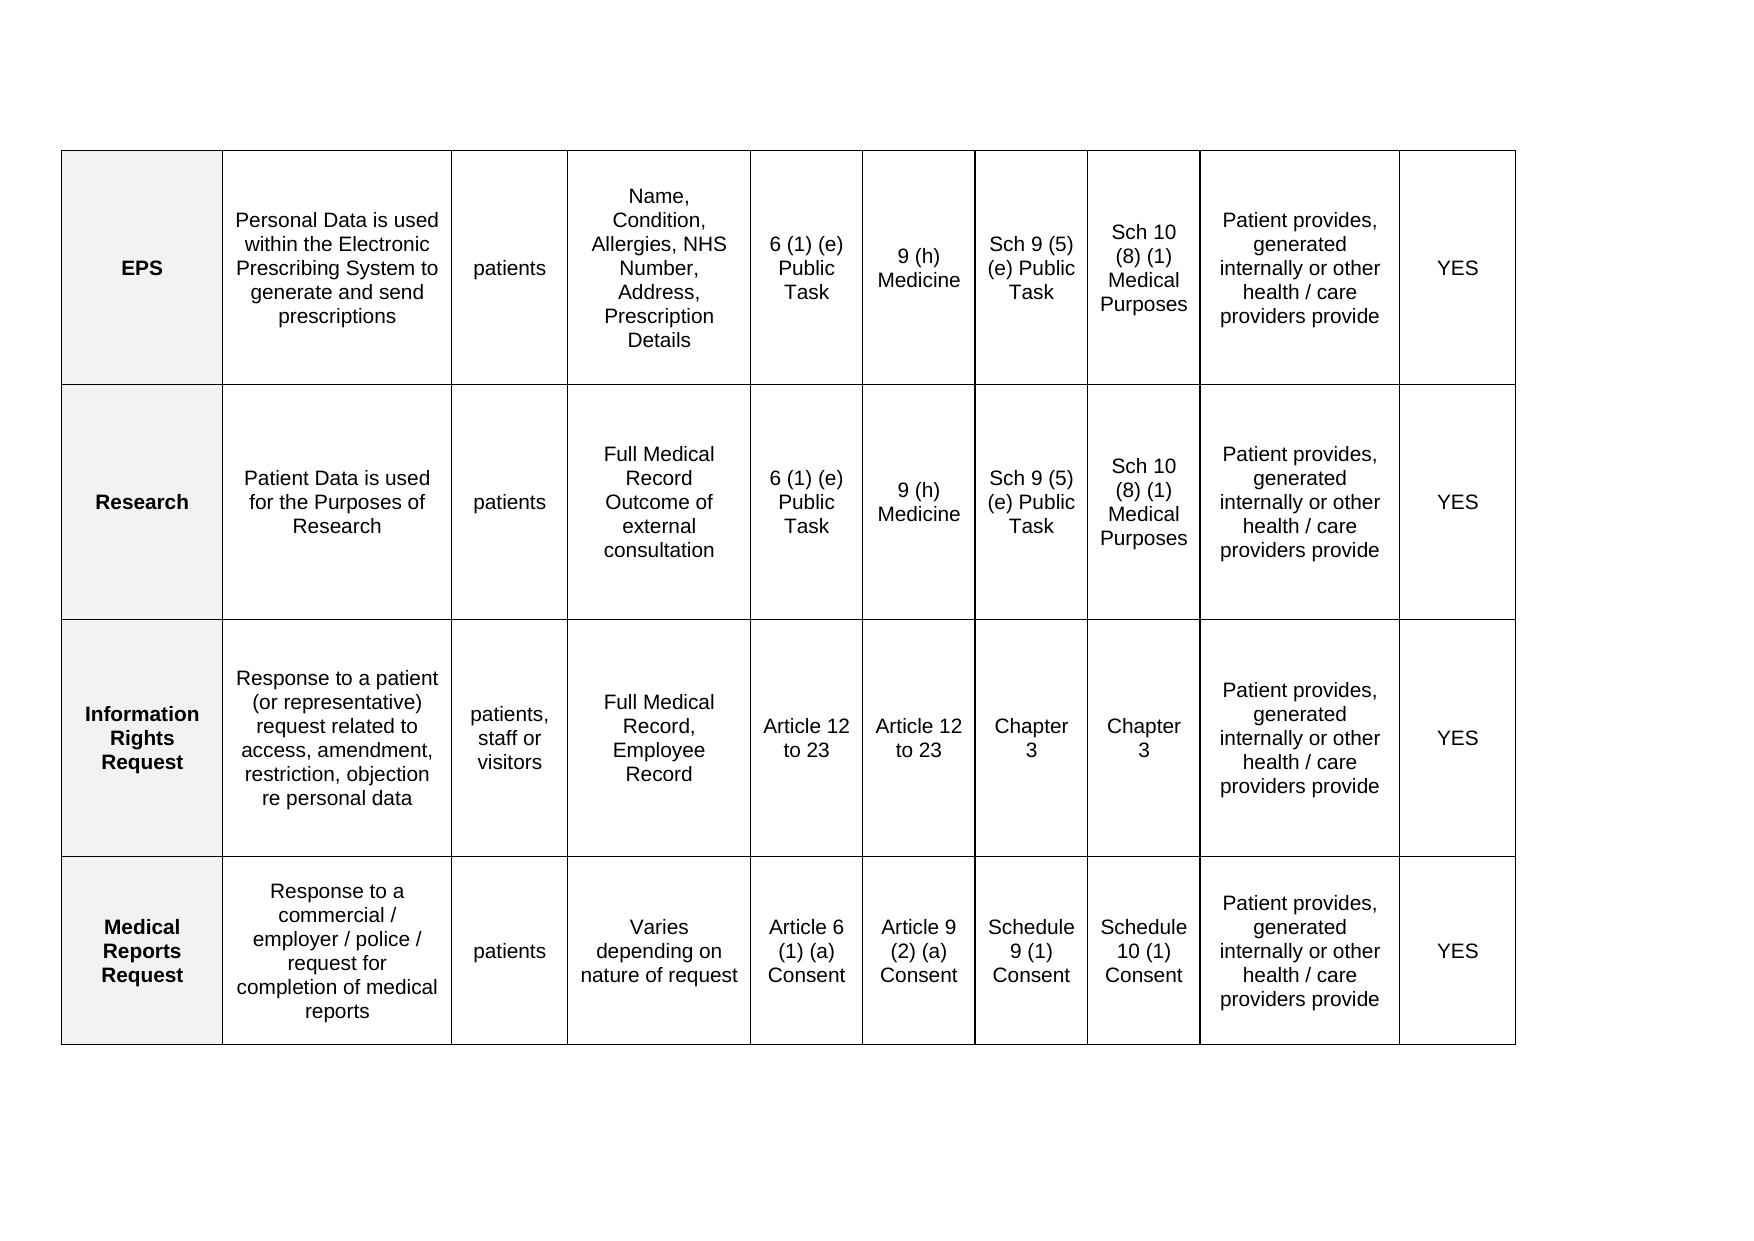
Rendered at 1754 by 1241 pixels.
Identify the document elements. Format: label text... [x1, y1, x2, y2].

table_cell Full Medical Record, Employee Record [568, 620, 750, 856]
table_cell patients [452, 385, 567, 619]
table_cell Medical Reports Request [62, 857, 222, 1044]
table_cell Personal Data is used within the Electronic Prescribing System to generate and send prescriptions [223, 151, 451, 384]
table_cell Patient Data is used for the Purposes of Research [223, 385, 451, 619]
table_cell YES [1400, 857, 1515, 1044]
table_cell YES [1400, 151, 1515, 384]
table_cell Chapter 3 [1088, 620, 1199, 856]
table_cell Varies depending on nature of request [568, 857, 750, 1044]
table_cell Schedule 10 (1) Consent [1088, 857, 1199, 1044]
table_cell Research [62, 385, 222, 619]
table_cell 6 (1) (e) Public Task [751, 385, 862, 619]
table_cell patients, staff or visitors [452, 620, 567, 856]
table_cell Chapter 3 [976, 620, 1087, 856]
table_cell 9 (h) Medicine [863, 151, 974, 384]
table_cell Article 9 (2) (a) Consent [863, 857, 974, 1044]
table_cell Name, Condition, Allergies, NHS Number, Address, Prescription Details [568, 151, 750, 384]
table_cell Patient provides, generated internally or other health / care providers provide [1201, 385, 1399, 619]
table_cell Sch 9 (5) (e) Public Task [976, 385, 1087, 619]
table_cell Patient provides, generated internally or other health / care providers provide [1201, 620, 1399, 856]
table_cell Response to a patient (or representative) request related to access, amendment, restriction, objection re personal data [223, 620, 451, 856]
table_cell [1201, 151, 1399, 384]
table_cell YES [1400, 385, 1515, 619]
table_cell Full Medical Record Outcome of external consultation [568, 385, 750, 619]
table_cell patients [452, 857, 567, 1044]
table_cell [1201, 857, 1399, 1044]
table_cell Article 6 (1) (a) Consent [751, 857, 862, 1044]
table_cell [751, 151, 862, 384]
table_cell patients [452, 151, 567, 384]
table_cell Information Rights Request [62, 620, 222, 856]
table_cell Article 12 to 23 [751, 620, 862, 856]
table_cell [976, 151, 1087, 384]
table_cell Sch 10 (8) (1) Medical Purposes [1088, 385, 1199, 619]
table_cell Response to a commercial / employer / police / request for completion of medical reports [223, 857, 451, 1044]
table_cell Schedule 9 (1) Consent [976, 857, 1087, 1044]
table_cell YES [1400, 620, 1515, 856]
table_cell 9 (h) Medicine [863, 385, 974, 619]
table_cell EPS [62, 151, 222, 384]
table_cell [1088, 151, 1199, 384]
table_cell Article 12 to 23 [863, 620, 974, 856]
